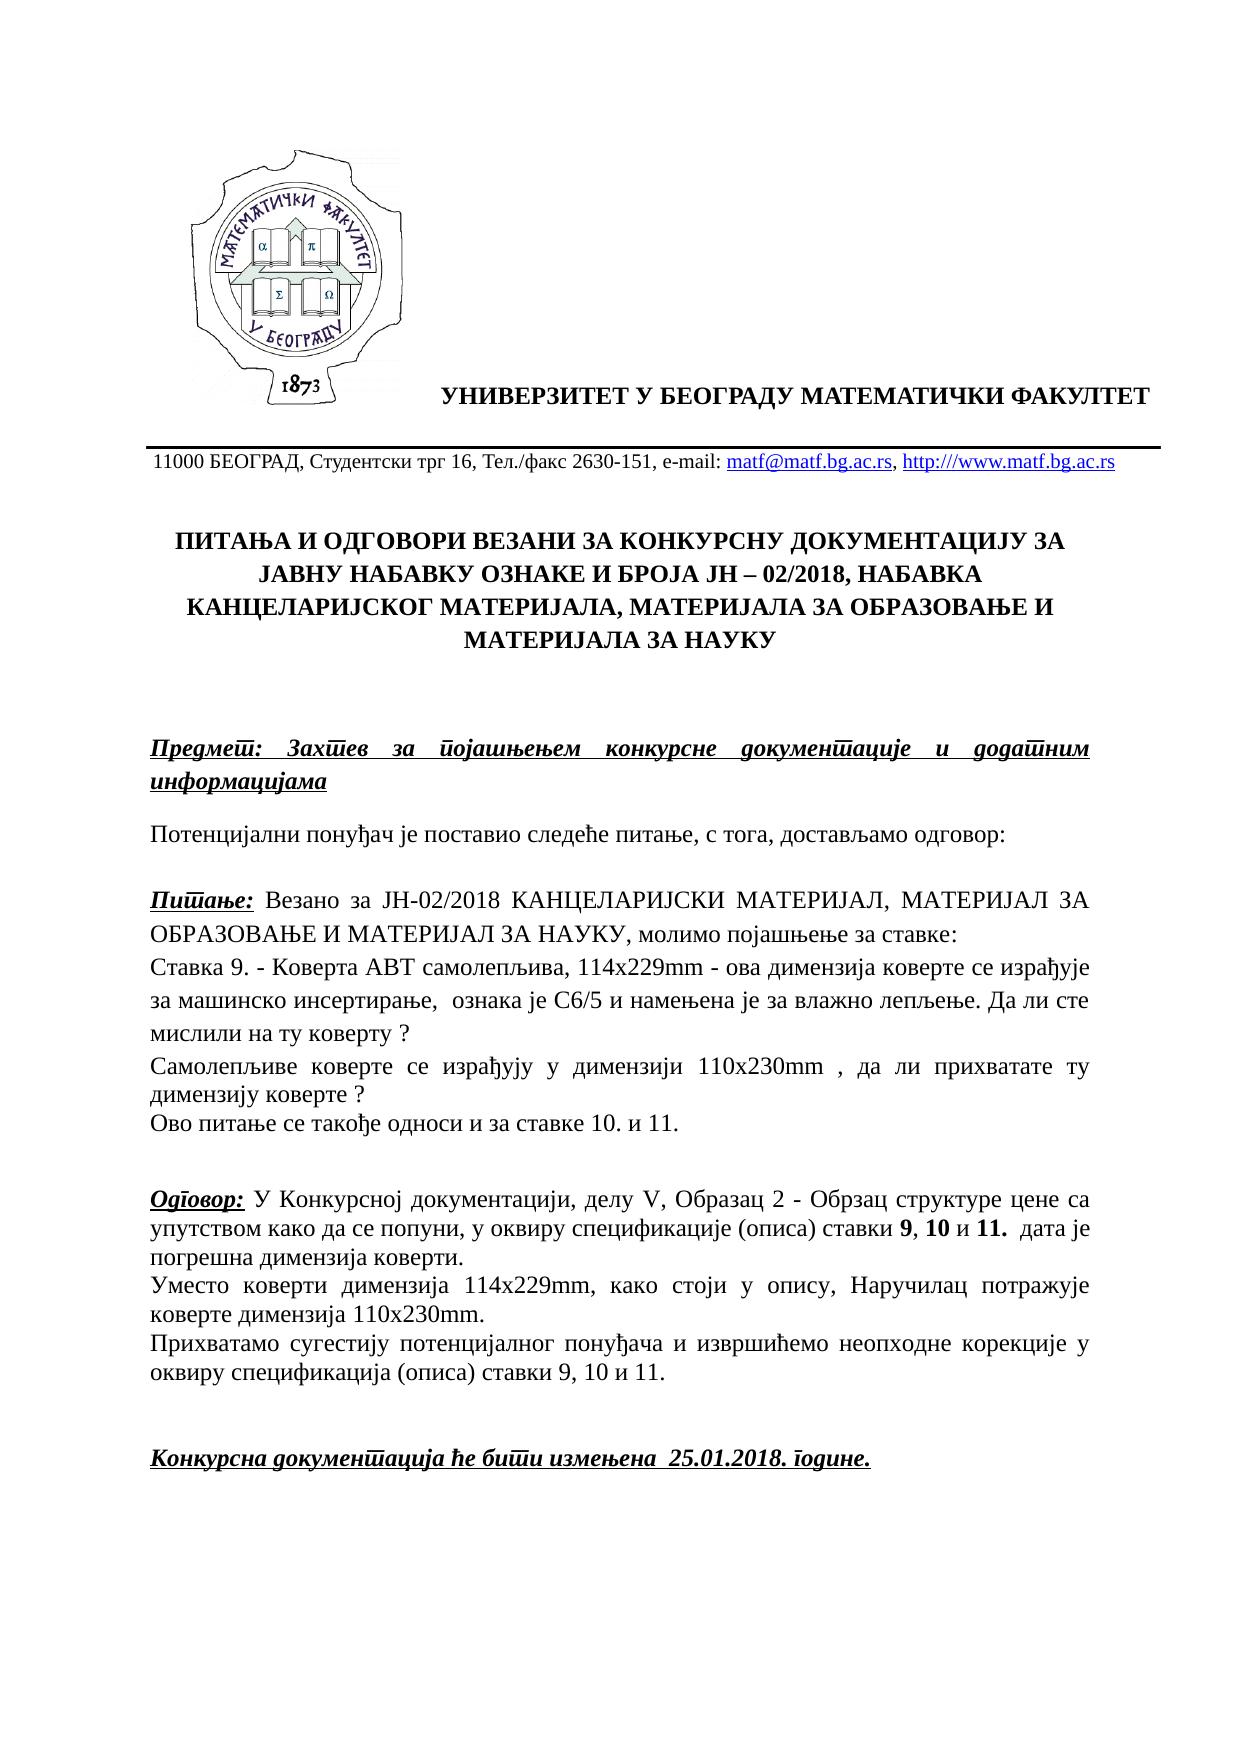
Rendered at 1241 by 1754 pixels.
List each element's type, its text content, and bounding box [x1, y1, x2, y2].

text Питање: Везано за ЈН-02/2018 КАНЦЕЛАРИЈСКИ МАТЕРИЈАЛ, МАТЕРИЈАЛ ЗА ОБРАЗОВАЊЕ И МАТЕРИЈАЛ ЗА НАУКУ, молимо појашњење за ставке: [150, 886, 1090, 947]
table_header УНИВЕРЗИТЕТ У БЕОГРАДУ МАТЕМАТИЧКИ ФАКУЛТЕТ [135, 150, 1172, 449]
picture [190, 150, 403, 405]
text Ставка 9. - Коверта ABT самолепљива, 114x229mm - ова димензија коверте се израђује за машинско инсертирање, ознака је C6/5 и намењена је за влажно лепљење. Да ли сте мислили на ту коверту ? [150, 952, 1090, 1046]
text Уместо коверти димензија 114x229mm, како стоји у опису, Наручилац потражује коверте димензија 110x230mm. [150, 1271, 1090, 1328]
text Конкурсна документација ће бити измењена 25.01.2018. године. [150, 1443, 1090, 1472]
text Предмет: Захтев за појашњењем конкурсне документације и додатним информацијама [150, 733, 1090, 758]
text Потенцијални понуђач је поставио следеће питање, с тога, достављамо одговор: [150, 819, 1090, 848]
table_cell 11000 БЕОГРАД, Студентски трг 16, Тел./факс 2630-151, e-mail: matf@matf.bg.ac.rs, http:///www.matf.bg.ac.rs [135, 449, 1172, 473]
text ПИТАЊА И ОДГОВОРИ ВЕЗАНИ ЗА КОНКУРСНУ ДОКУМЕНТАЦИЈУ ЗА ЈАВНУ НАБАВКУ ОЗНАКЕ И БРОЈА ЈН – 02/2018, НАБАВКА КАНЦЕЛАРИЈСКОГ МАТЕРИЈАЛА, МАТЕРИЈАЛА ЗА ОБРАЗОВАЊЕ И МАТЕРИЈАЛА ЗА НАУКУ [150, 526, 1090, 654]
text Одговор: У Конкурсној документацији, делу V, Образац 2 - Обрзац структуре цене са упутством како да се попуни, у оквиру спецификације (описа) ставки 9, 10 и 11. дата је погрешна димензија коверти. [150, 1184, 1090, 1271]
text Предмет: Захтев за појашњењем конкурсне документације и додатним информацијама [150, 759, 1090, 794]
text Ово питање се такође односи и за ставке 10. и 11. [150, 1108, 1090, 1137]
text Прихватамо сугестију потенцијалног понуђача и извршићемо неопходне корекције у оквиру спецификација (описа) ставки 9, 10 и 11. [150, 1328, 1090, 1386]
text Самолепљиве коверте се израђују у димензији 110x230mm , да ли прихватате ту димензију коверте ? [150, 1051, 1090, 1108]
